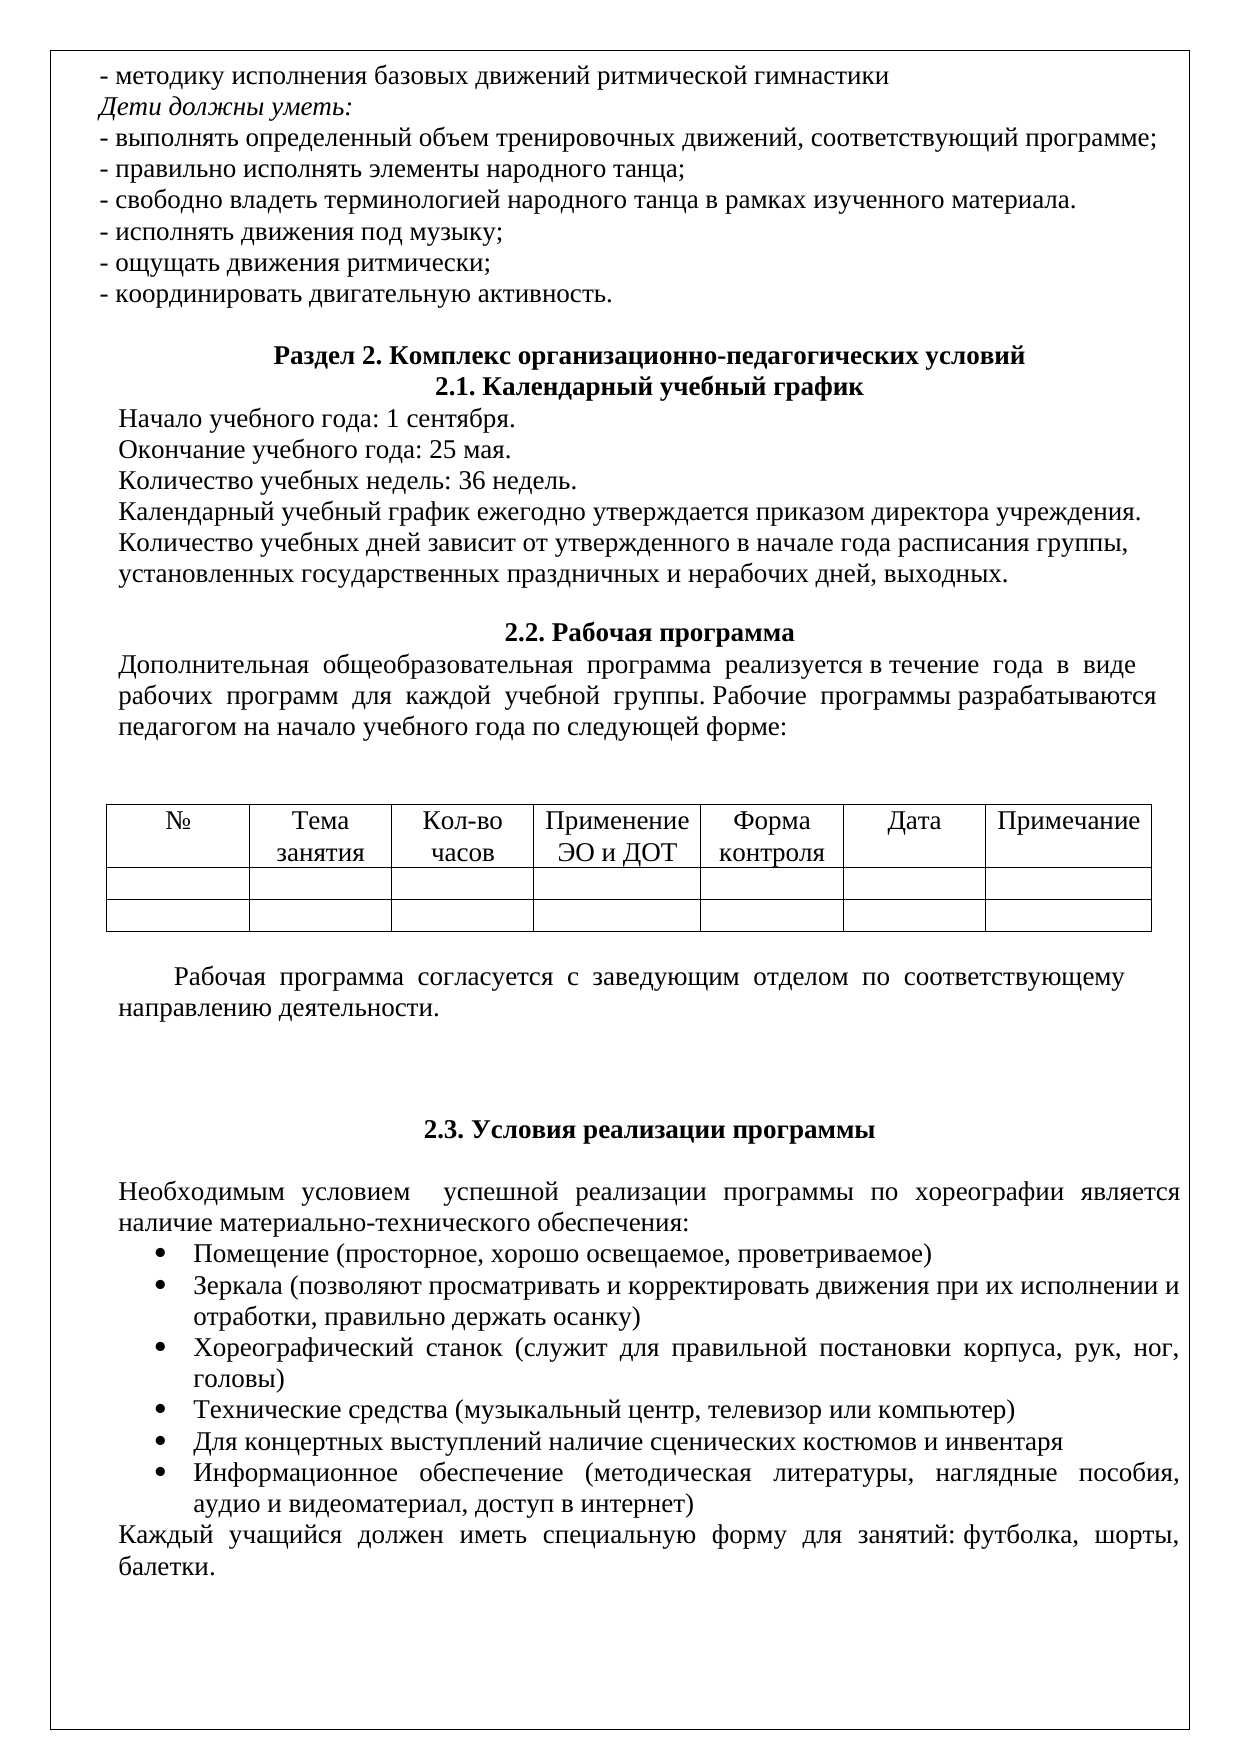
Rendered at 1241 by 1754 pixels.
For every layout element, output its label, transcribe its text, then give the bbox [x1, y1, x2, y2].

text - ощущать движения ритмически; [62, 246, 1181, 277]
text направлению деятельности. [118, 991, 1181, 1051]
text Начало учебного года: 1 сентября. [118, 402, 1181, 433]
table_header № [107, 805, 249, 867]
text Необходимым условием успешной реализации программы по хореографии является наличие материально-технического обеспечения: [118, 1175, 1181, 1237]
text Календарный учебный график ежегодно утверждается приказом директора учреждения. [118, 495, 1181, 526]
list Помещение (просторное, хорошо освещаемое, проветриваемое) [156, 1237, 1181, 1269]
table_cell [844, 900, 985, 931]
table_cell [844, 868, 985, 899]
table_cell [392, 868, 533, 899]
text 2.3. Условия реализации программы [118, 1113, 1181, 1144]
table_cell [986, 868, 1151, 899]
table_header Форма контроля [701, 805, 843, 867]
table_cell [107, 900, 249, 931]
table_cell [701, 868, 843, 899]
table_header Дата [844, 805, 985, 867]
list Технические средства (музыкальный центр, телевизор или компьютер) [156, 1393, 1181, 1425]
table_cell [107, 868, 249, 899]
text - методику исполнения базовых движений ритмической гимнастики [62, 59, 1181, 90]
text - выполнять определенный объем тренировочных движений, соответствующий программе; [62, 121, 1181, 152]
table_cell [250, 868, 391, 899]
list Информационное обеспечение (методическая литературы, наглядные пособия, аудио и видеоматериал, доступ в интернет) [156, 1456, 1181, 1518]
text Дети должны уметь: [62, 90, 1181, 121]
text 2.2. Рабочая программа [118, 617, 1181, 648]
text - координировать двигательную активность. [62, 277, 1181, 308]
table_header Кол-во часов [392, 805, 533, 867]
table_cell [986, 900, 1151, 931]
text Дополнительная общеобразовательная программа реализуется в течение года в виде рабочих программ для каждой учебной группы. Рабочие программы разрабатываются педагогом на начало учебного года по следующей форме: [118, 648, 1181, 741]
table_cell [701, 900, 843, 931]
text - свободно владеть терминологией народного танца в рамках изученного материала. [62, 184, 1181, 215]
list Зеркала (позволяют просматривать и корректировать движения при их исполнении и отработки, правильно держать осанку) [156, 1269, 1181, 1331]
text Количество учебных недель: 36 недель. [118, 464, 1181, 495]
text - правильно исполнять элементы народного танца; [62, 152, 1181, 184]
text Раздел 2. Комплекс организационно-педагогических условий [118, 339, 1181, 371]
text Каждый учащийся должен иметь специальную форму для занятий: футболка, шорты, балетки. [118, 1518, 1181, 1581]
text Количество учебных дней зависит от утвержденного в начале года расписания группы, установленных государственных праздничных и нерабочих дней, выходных. [118, 526, 1181, 617]
text Рабочая программа согласуется с заведующим отделом по соответствующему [118, 960, 1181, 991]
table_cell [250, 900, 391, 931]
text Окончание учебного года: 25 мая. [118, 433, 1181, 464]
table_cell [534, 900, 700, 931]
text 2.1. Календарный учебный график [118, 371, 1181, 402]
table_header Применение ЭО и ДОТ [534, 805, 700, 867]
table_cell [392, 900, 533, 931]
table_header Тема занятия [250, 805, 391, 867]
list Хореографический станок (служит для правильной постановки корпуса, рук, ног, головы) [156, 1331, 1181, 1393]
table_header Примечание [986, 805, 1151, 867]
table_cell [534, 868, 700, 899]
text - исполнять движения под музыку; [62, 215, 1181, 246]
list Для концертных выступлений наличие сценических костюмов и инвентаря [156, 1425, 1181, 1456]
